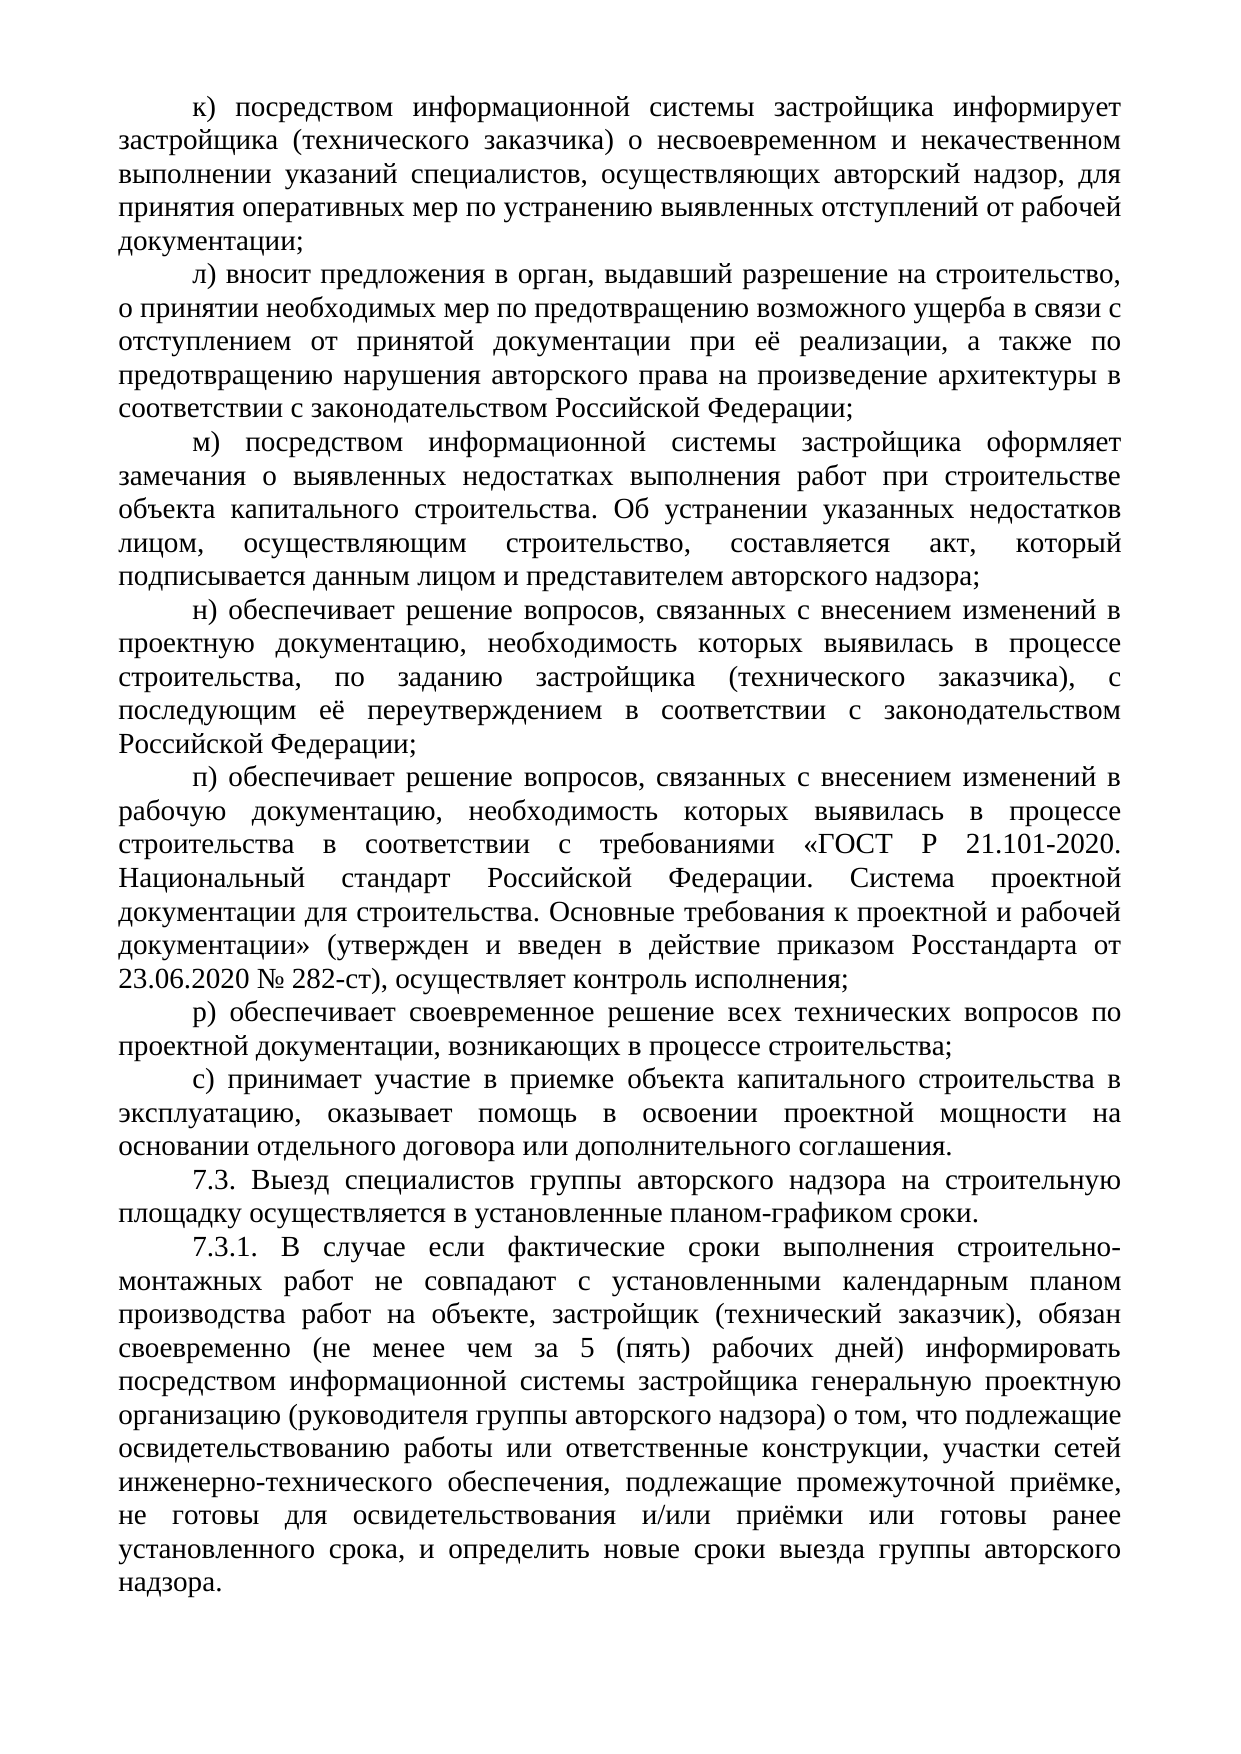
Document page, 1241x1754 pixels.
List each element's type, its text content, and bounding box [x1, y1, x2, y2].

text р) обеспечивает своевременное решение всех технических вопросов по проектной документации, возникающих в процессе строительства; [118, 994, 1122, 1061]
text 7.3.1. В случае если фактические сроки выполнения строительно-монтажных работ не совпадают с установленными календарным планом производства работ на объекте, застройщик (технический заказчик), обязан своевременно (не менее чем за 5 (пять) рабочих дней) информировать посредством информационной системы застройщика генеральную проектную организацию (руководителя группы авторского надзора) о том, что подлежащие освидетельствованию работы или ответственные конструкции, участки сетей инженерно-технического обеспечения, подлежащие промежуточной приёмке, не готовы для освидетельствования и/или приёмки или готовы ранее установленного срока, и определить новые сроки выезда группы авторского надзора. [118, 1229, 1122, 1598]
text н) обеспечивает решение вопросов, связанных с внесением изменений в проектную документацию, необходимость которых выявилась в процессе строительства, по заданию застройщика (технического заказчика), с последующим её переутверждением в соответствии с законодательством Российской Федерации; [118, 592, 1122, 759]
text 7.3. Выезд специалистов группы авторского надзора на строительную площадку осуществляется в установленные планом-графиком сроки. [118, 1162, 1122, 1229]
text с) принимает участие в приемке объекта капитального строительства в эксплуатацию, оказывает помощь в освоении проектной мощности на основании отдельного договора или дополнительного соглашения. [118, 1061, 1122, 1162]
text п) обеспечивает решение вопросов, связанных с внесением изменений в рабочую документацию, необходимость которых выявилась в процессе строительства в соответствии с требованиями «ГОСТ Р 21.101-2020. Национальный стандарт Российской Федерации. Система проектной документации для строительства. Основные требования к проектной и рабочей документации» (утвержден и введен в действие приказом Росстандарта от 23.06.2020 № 282-ст), осуществляет контроль исполнения; [118, 759, 1122, 994]
text л) вносит предложения в орган, выдавший разрешение на строительство, о принятии необходимых мер по предотвращению возможного ущерба в связи с отступлением от принятой документации при её реализации, а также по предотвращению нарушения авторского права на произведение архитектуры в соответствии с законодательством Российской Федерации; [118, 256, 1122, 424]
text к) посредством информационной системы застройщика информирует застройщика (технического заказчика) о несвоевременном и некачественном выполнении указаний специалистов, осуществляющих авторский надзор, для принятия оперативных мер по устранению выявленных отступлений от рабочей документации; [118, 89, 1122, 256]
text м) посредством информационной системы застройщика оформляет замечания о выявленных недостатках выполнения работ при строительстве объекта капитального строительства. Об устранении указанных недостатков лицом, осуществляющим строительство, составляется акт, который подписывается данным лицом и представителем авторского надзора; [118, 424, 1122, 592]
